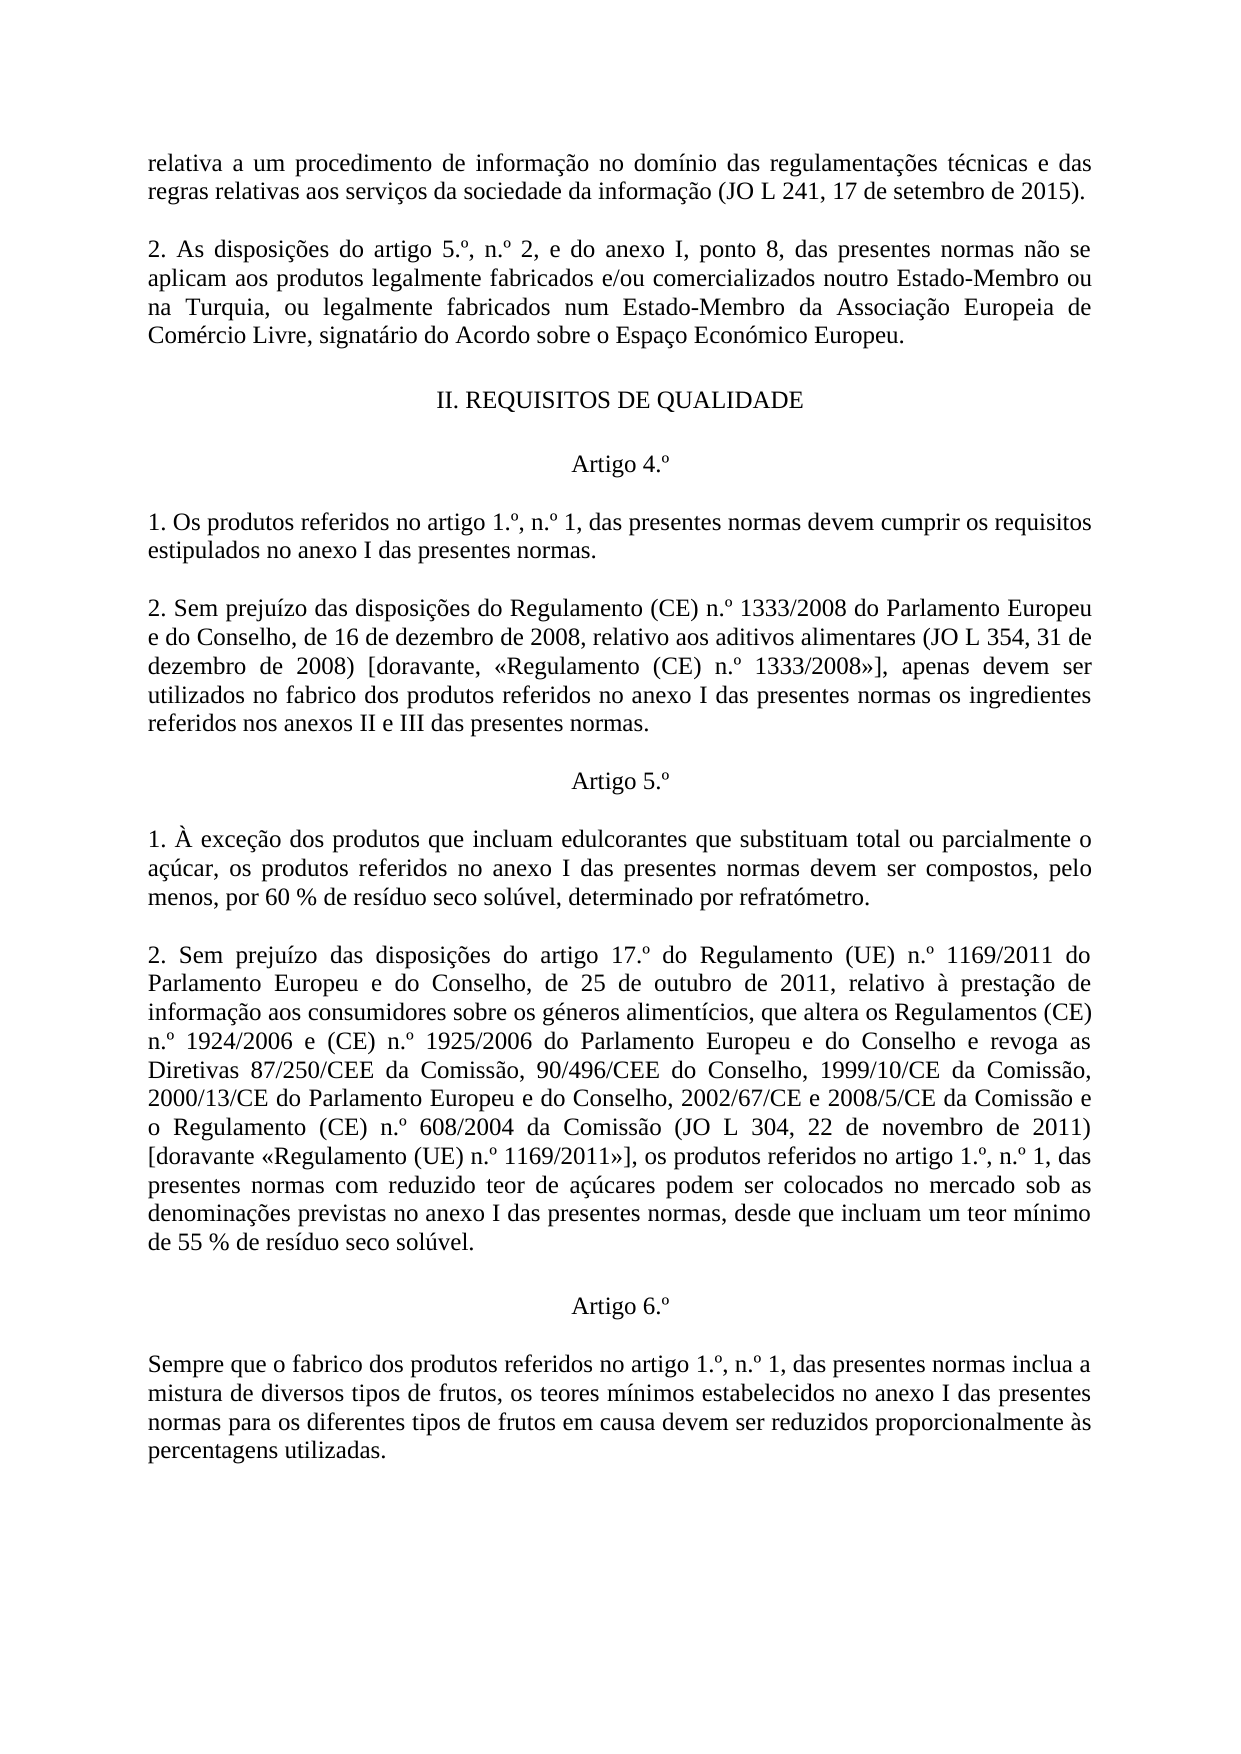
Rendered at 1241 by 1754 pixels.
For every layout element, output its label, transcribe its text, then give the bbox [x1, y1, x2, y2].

text Sempre que o fabrico dos produtos referidos no artigo 1.º, n.º 1, das presentes normas inclua a mistura de diversos tipos de frutos, os teores mínimos estabelecidos no anexo I das presentes normas para os diferentes tipos de frutos em causa devem ser reduzidos proporcionalmente às percentagens utilizadas. [148, 1349, 1093, 1464]
text 1. Os produtos referidos no artigo 1.º, n.º 1, das presentes normas devem cumprir os requisitos estipulados no anexo I das presentes normas. [148, 507, 1093, 564]
text 2. Sem prejuízo das disposições do Regulamento (CE) n.º 1333/2008 do Parlamento Europeu e do Conselho, de 16 de dezembro de 2008, relativo aos aditivos alimentares (JO L 354, 31 de dezembro de 2008) [doravante, «Regulamento (CE) n.º 1333/2008»], apenas devem ser utilizados no fabrico dos produtos referidos no anexo I das presentes normas os ingredientes referidos nos anexos II e III das presentes normas. [148, 593, 1093, 737]
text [148, 148, 1093, 205]
text 2. Sem prejuízo das disposições do artigo 17.º do Regulamento (UE) n.º 1169/2011 do Parlamento Europeu e do Conselho, de 25 de outubro de 2011, relativo à prestação de informação aos consumidores sobre os géneros alimentícios, que altera os Regulamentos (CE) n.º 1924/2006 e (CE) n.º 1925/2006 do Parlamento Europeu e do Conselho e revoga as Diretivas 87/250/CEE da Comissão, 90/496/CEE do Conselho, 1999/10/CE da Comissão, 2000/13/CE do Parlamento Europeu e do Conselho, 2002/67/CE e 2008/5/CE da Comissão e o Regulamento (CE) n.º 608/2004 da Comissão (JO L 304, 22 de novembro de 2011) [doravante «Regulamento (UE) n.º 1169/2011»], os produtos referidos no artigo 1.º, n.º 1, das presentes normas com reduzido teor de açúcares podem ser colocados no mercado sob as denominações previstas no anexo I das presentes normas, desde que incluam um teor mínimo de 55 % de resíduo seco solúvel. [148, 940, 1093, 1256]
text 1. À exceção dos produtos que incluam edulcorantes que substituam total ou parcialmente o açúcar, os produtos referidos no anexo I das presentes normas devem ser compostos, pelo menos, por 60 % de resíduo seco solúvel, determinado por refratómetro. [148, 824, 1093, 911]
text Artigo 4.º [148, 443, 1093, 478]
text II. REQUISITOS DE QUALIDADE [148, 378, 1093, 413]
text Artigo 5.º [148, 766, 1093, 795]
text Artigo 6.º [148, 1285, 1093, 1320]
text 2. As disposições do artigo 5.º, n.º 2, e do anexo I, ponto 8, das presentes normas não se aplicam aos produtos legalmente fabricados e/ou comercializados noutro Estado-Membro ou na Turquia, ou legalmente fabricados num Estado-Membro da Associação Europeia de Comércio Livre, signatário do Acordo sobre o Espaço Económico Europeu. [148, 234, 1093, 349]
